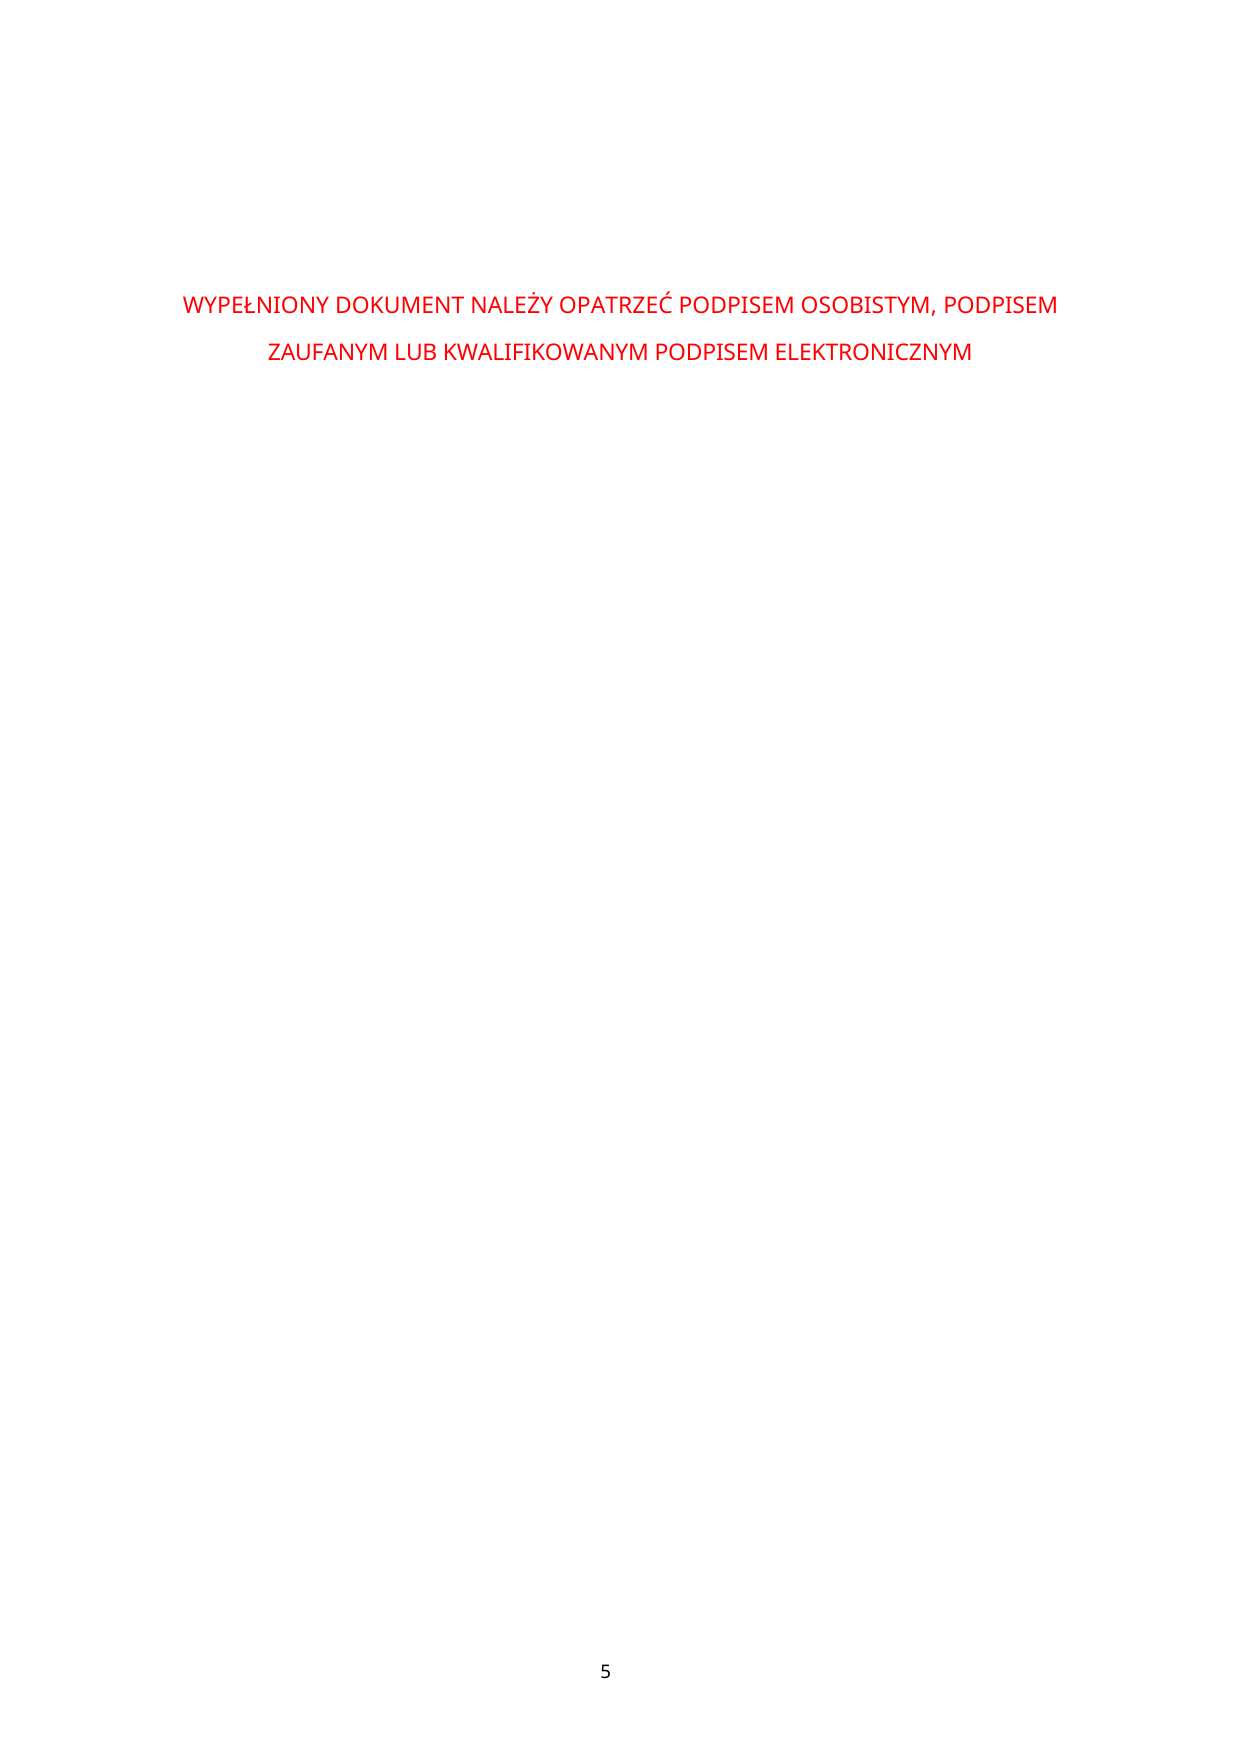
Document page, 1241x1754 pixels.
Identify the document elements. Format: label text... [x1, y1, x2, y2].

text WYPEŁNIONY DOKUMENT NALEŻY OPATRZEĆ PODPISEM OSOBISTYM, PODPISEM ZAUFANYM LUB KWALIFIKOWANYM PODPISEM ELEKTRONICZNYM [148, 289, 1093, 367]
